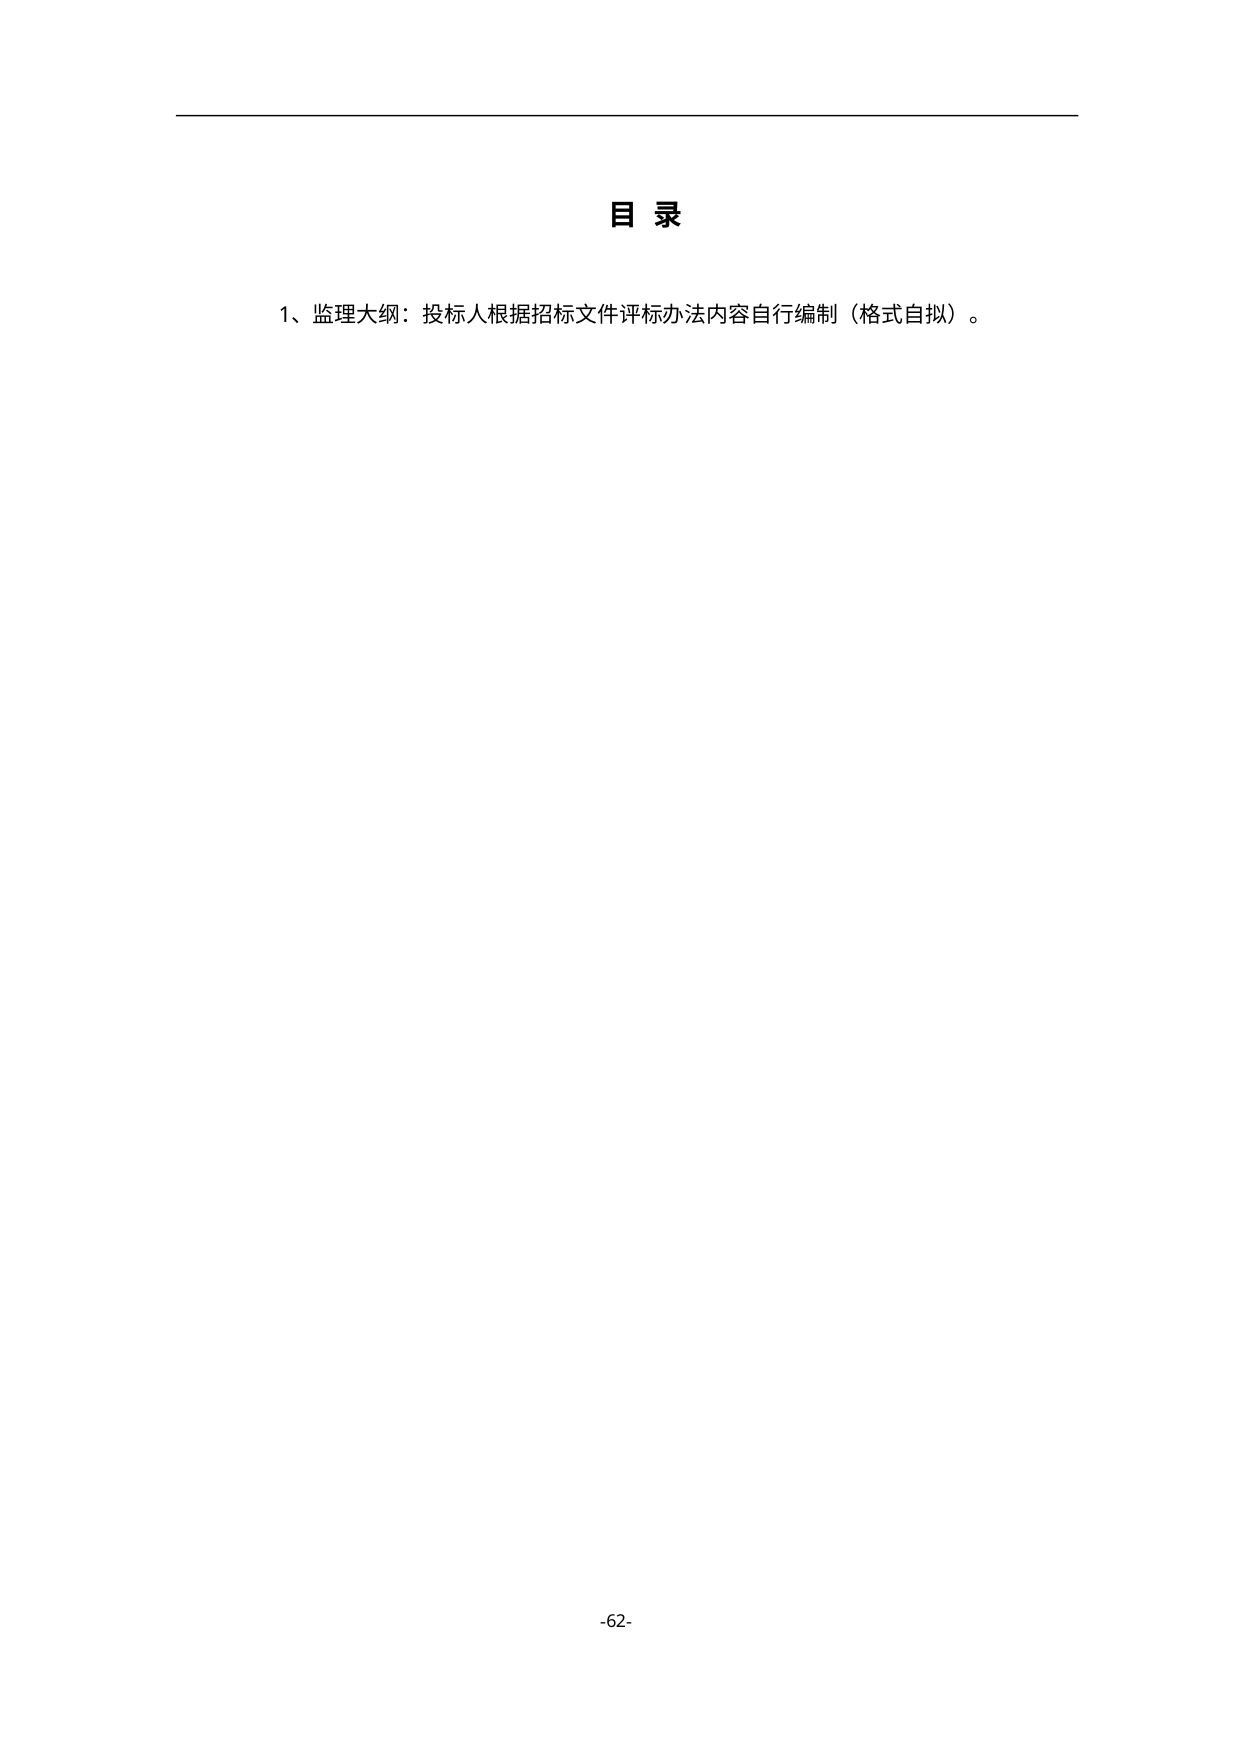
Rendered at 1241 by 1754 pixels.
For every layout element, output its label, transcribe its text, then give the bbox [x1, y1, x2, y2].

text 目 录 [147, 192, 1085, 233]
text 1、监理大纲：投标人根据招标文件评标办法内容自行编制（格式自拟）。 [147, 297, 1085, 328]
